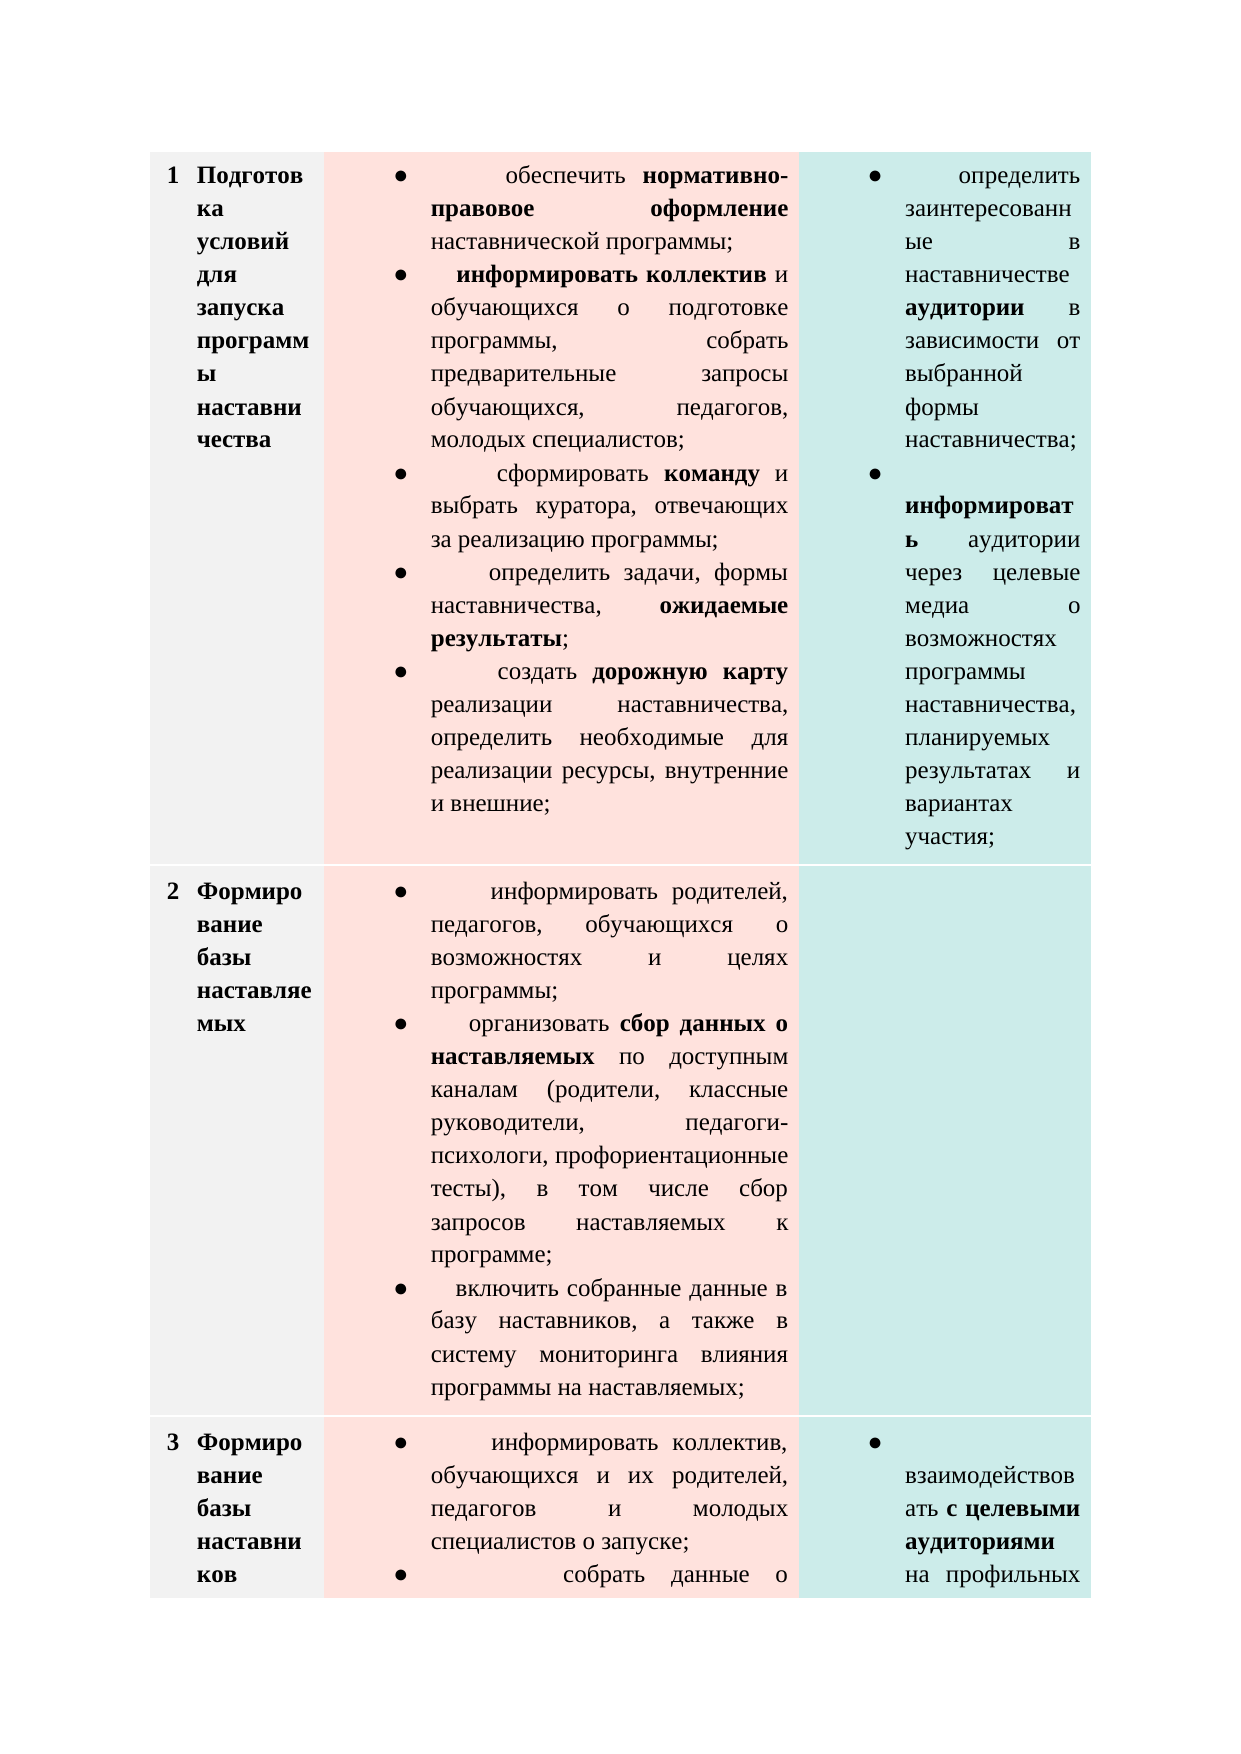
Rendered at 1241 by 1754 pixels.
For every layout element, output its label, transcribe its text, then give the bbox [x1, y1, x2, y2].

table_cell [799, 1417, 1091, 1598]
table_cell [180, 1417, 324, 1598]
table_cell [324, 1417, 799, 1598]
table_cell Подготовка условий для запуска программы наставничества [180, 152, 324, 864]
table_cell ● обеспечить нормативно-правовое оформление наставнической программы; ● информировать коллектив и обучающихся о подготовке программы, собрать предварительные запросы обучающихся, педагогов, молодых специалистов; ● сформировать команду и выбрать куратора, отвечающих за реализацию программы; ● определить задачи, формы наставничества, ожидаемые результаты; ● создать дорожную карту реализации наставничества, определить необходимые для реализации ресурсы, внутренние и внешние; [324, 152, 799, 864]
table_cell [799, 866, 1091, 1415]
table_cell ● информировать родителей, педагогов, обучающихся о возможностях и целях программы; ● организовать сбор данных о наставляемых по доступным каналам (родители, классные руководители, педагоги-психологи, профориентационные тесты), в том числе сбор запросов наставляемых к программе; ● включить собранные данные в базу наставников, а также в систему мониторинга влияния программы на наставляемых; [324, 866, 799, 1415]
table_cell ● определить заинтересованные в наставничестве аудитории в зависимости от выбранной формы наставничества; ● информировать аудитории через целевые медиа о возможностях программы наставничества, планируемых результатах и вариантах участия; [799, 152, 1091, 864]
table_cell 1 [150, 152, 180, 864]
table_cell Формирование базы наставляемых [180, 866, 324, 1415]
table_cell 2 [150, 866, 180, 1415]
table_cell 3 [150, 1417, 180, 1598]
